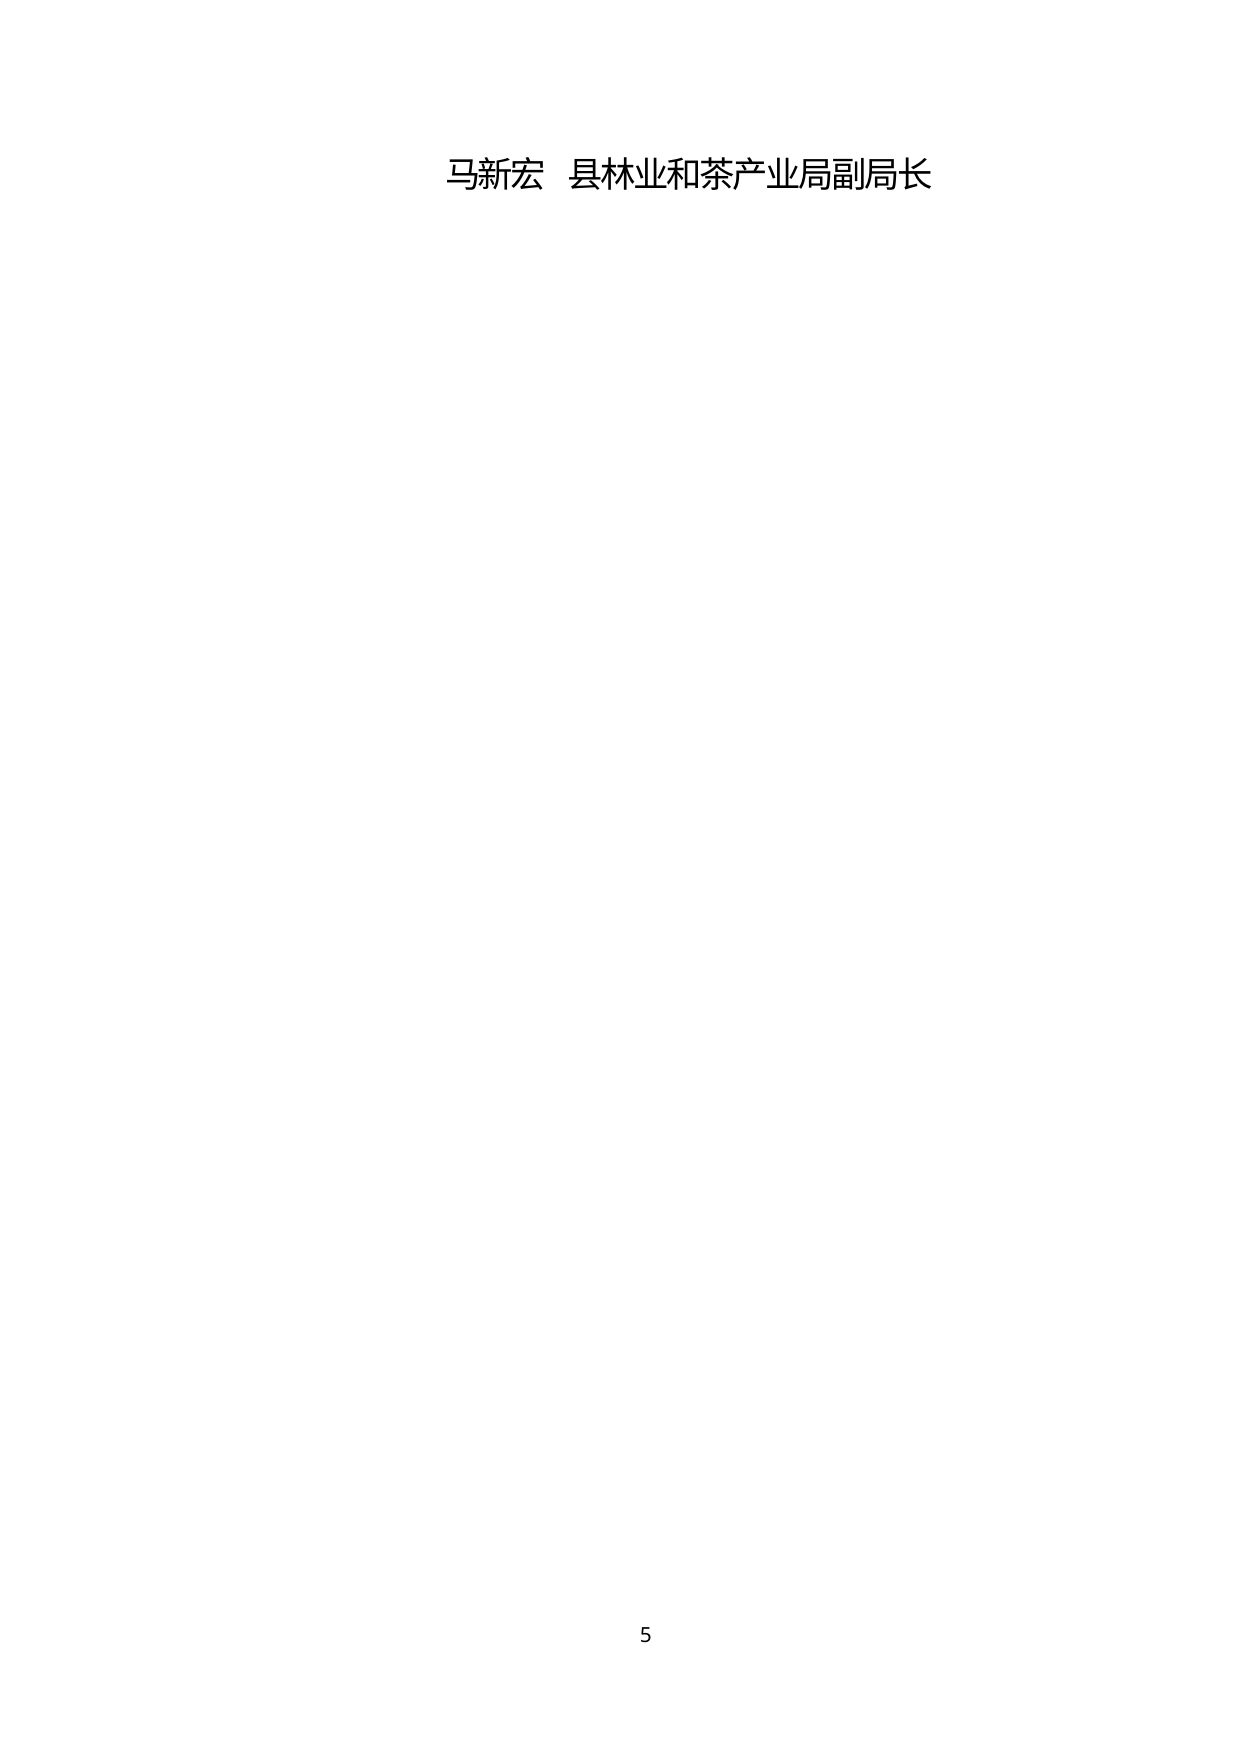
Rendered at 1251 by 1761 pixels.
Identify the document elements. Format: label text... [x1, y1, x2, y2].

text 马新宏 县林业和茶产业局副局长 [187, 149, 1062, 197]
